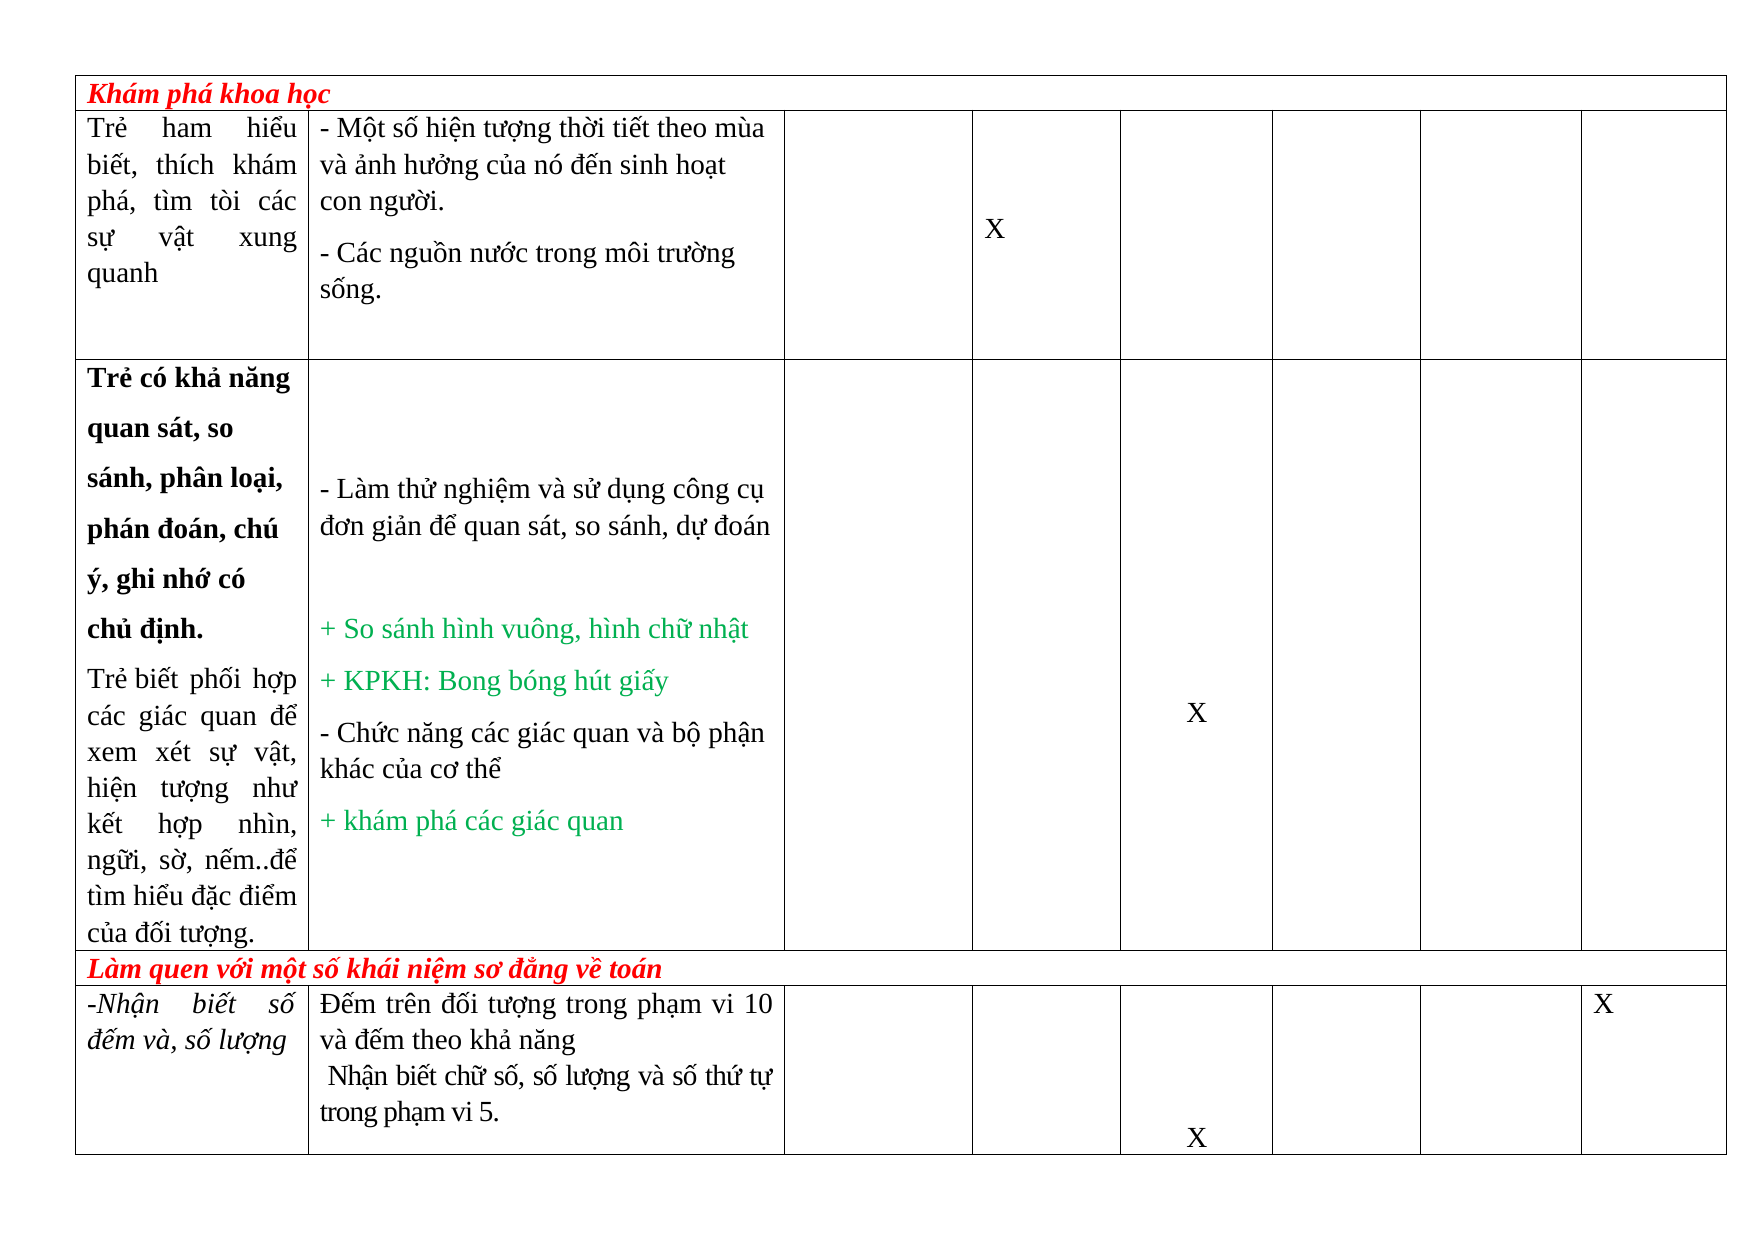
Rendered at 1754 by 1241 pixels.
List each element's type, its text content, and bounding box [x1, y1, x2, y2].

table_cell Khám phá khoa học [76, 76, 1726, 109]
table_cell [1273, 360, 1420, 950]
table_cell Làm quen với một số khái niệm sơ đẳng về toán [76, 951, 1726, 985]
table_cell [1273, 111, 1420, 359]
table_cell X [1582, 986, 1726, 1154]
table_cell - Làm thử nghiệm và sử dụng công cụ đơn giản để quan sát, so sánh, dự đoán + So sánh hình vuông, hình chữ nhật + KPKH: Bong bóng hút giấy - Chức năng các giác quan và bộ phận khác của cơ thể + khám phá các giác quan [309, 360, 784, 950]
table_cell [785, 360, 972, 950]
table_cell [1582, 111, 1726, 359]
table_cell [785, 111, 972, 359]
table_cell [1421, 986, 1581, 1154]
table_cell [1582, 360, 1726, 950]
table_cell Trẻ có khả năng quan sát, so sánh, phân loại, phán đoán, chú ý, ghi nhớ có chủ định. Trẻ biết phối hợp các giác quan để xem xét sự vật, hiện tượng như kết hợp nhìn, ngữi, sờ, nếm..để tìm hiểu đặc điểm của đối tượng. [76, 360, 308, 950]
table_cell [973, 360, 1120, 950]
table_cell X [1121, 360, 1272, 950]
table_cell [973, 986, 1120, 1154]
table_cell [785, 986, 972, 1154]
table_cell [309, 986, 784, 1154]
table_cell [1273, 986, 1420, 1154]
table_cell [1421, 360, 1581, 950]
table_cell X [973, 111, 1120, 359]
table_cell X [1121, 986, 1272, 1154]
table_cell [1421, 111, 1581, 359]
table_cell [1121, 111, 1272, 359]
table_cell - Một số hiện tượng thời tiết theo mùa và ảnh hưởng của nó đến sinh hoạt con người. - Các nguồn nước trong môi trường sống. [309, 111, 784, 359]
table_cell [76, 986, 308, 1154]
table_cell Trẻ ham hiểu biết, thích khám phá, tìm tòi các sự vật xung quanh [76, 111, 308, 359]
